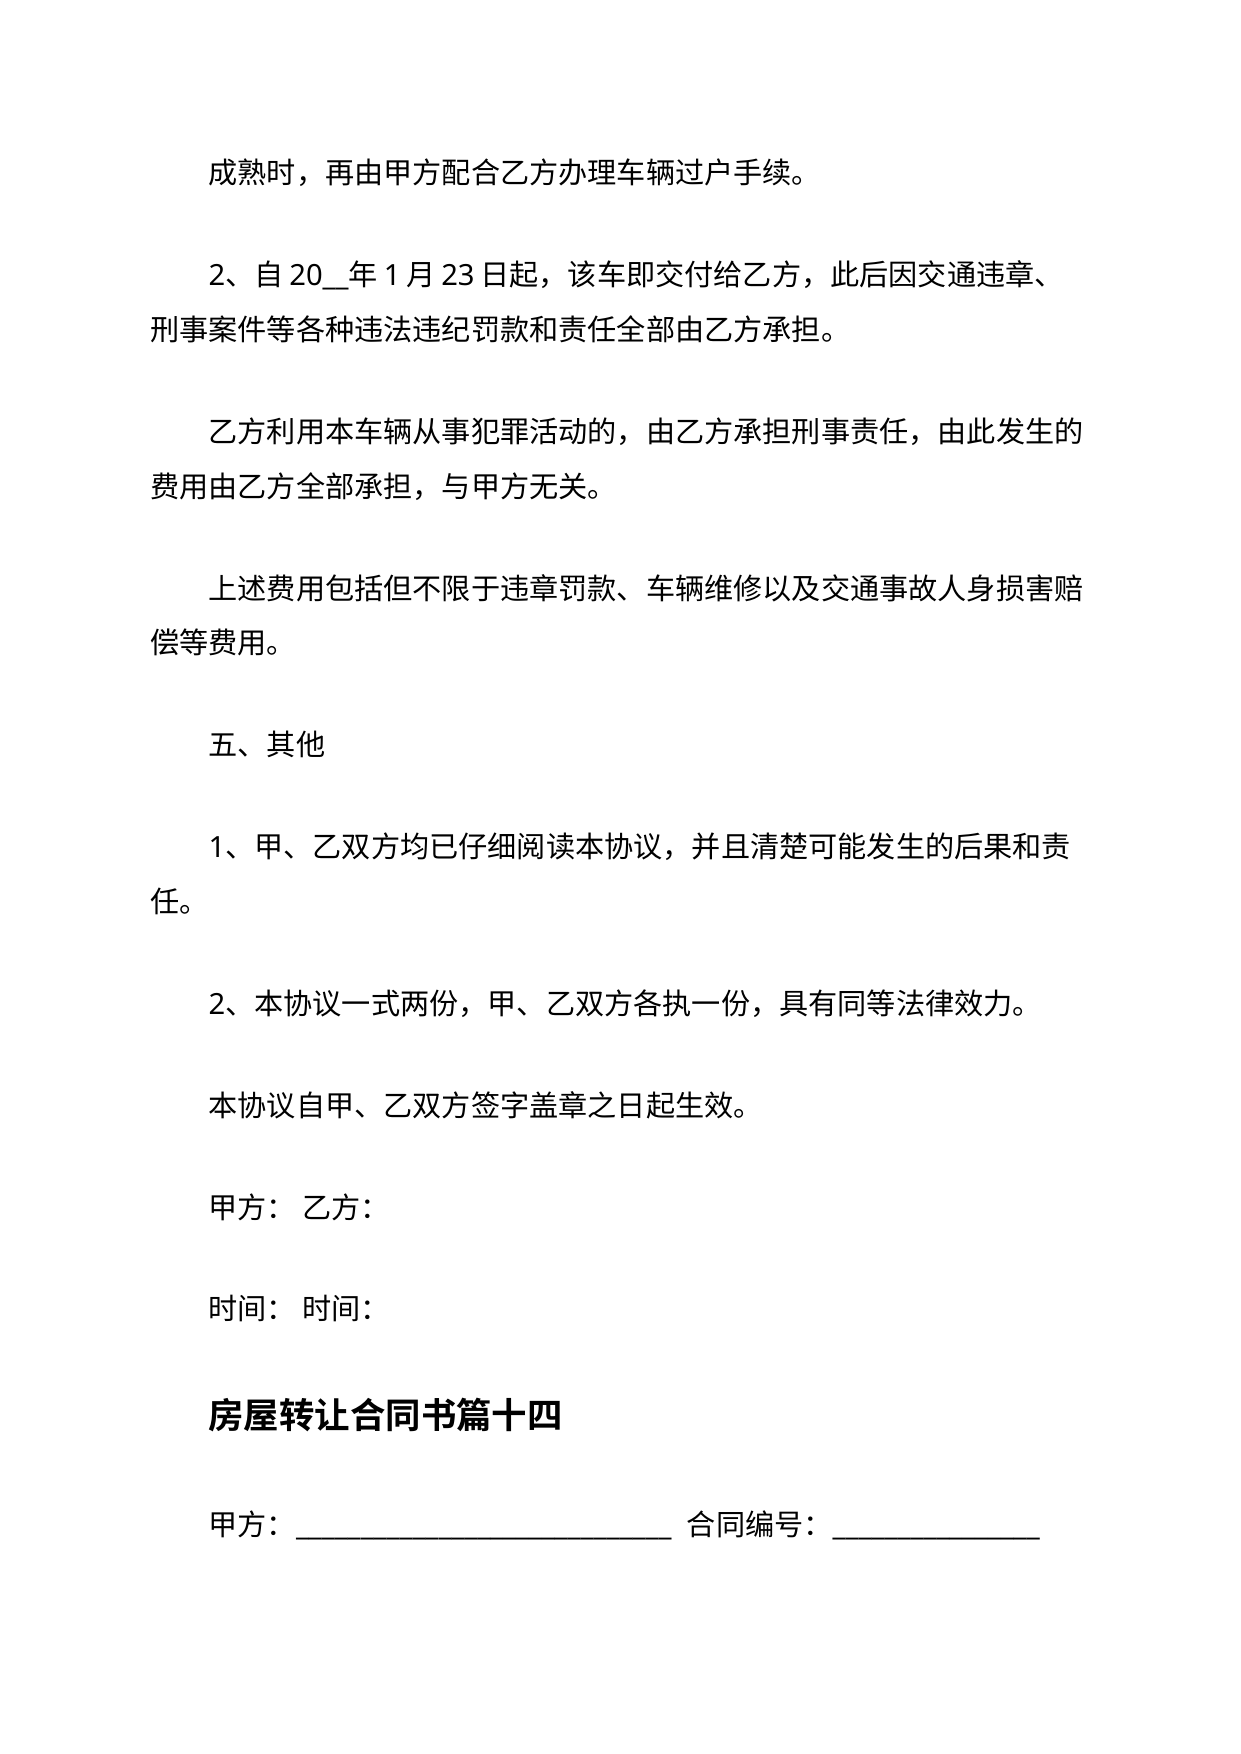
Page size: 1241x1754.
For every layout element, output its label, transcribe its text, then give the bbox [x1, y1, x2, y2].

text 房屋转让合同书篇十四 [150, 1388, 1090, 1439]
text 上述费用包括但不限于违章罚款、车辆维修以及交通事故人身损害赔偿等费用。 [150, 565, 1090, 662]
text 甲方：_____________________________ 合同编号：________________ [150, 1501, 1090, 1543]
text 1、甲、乙双方均已仔细阅读本协议，并且清楚可能发生的后果和责任。 [150, 824, 1090, 921]
text 本协议自甲、乙双方签字盖章之日起生效。 [150, 1082, 1090, 1125]
text 2、本协议一式两份，甲、乙双方各执一份，具有同等法律效力。 [150, 980, 1090, 1023]
text 时间： 时间： [150, 1286, 1090, 1328]
text 乙方利用本车辆从事犯罪活动的，由乙方承担刑事责任，由此发生的费用由乙方全部承担，与甲方无关。 [150, 408, 1090, 506]
text 2、自20__年1月23日起，该车即交付给乙方，此后因交通违章、刑事案件等各种违法违纪罚款和责任全部由乙方承担。 [150, 252, 1090, 349]
text 五、其他 [150, 722, 1090, 764]
text 成熟时，再由甲方配合乙方办理车辆过户手续。 [150, 150, 1090, 192]
text 甲方： 乙方： [150, 1184, 1090, 1226]
